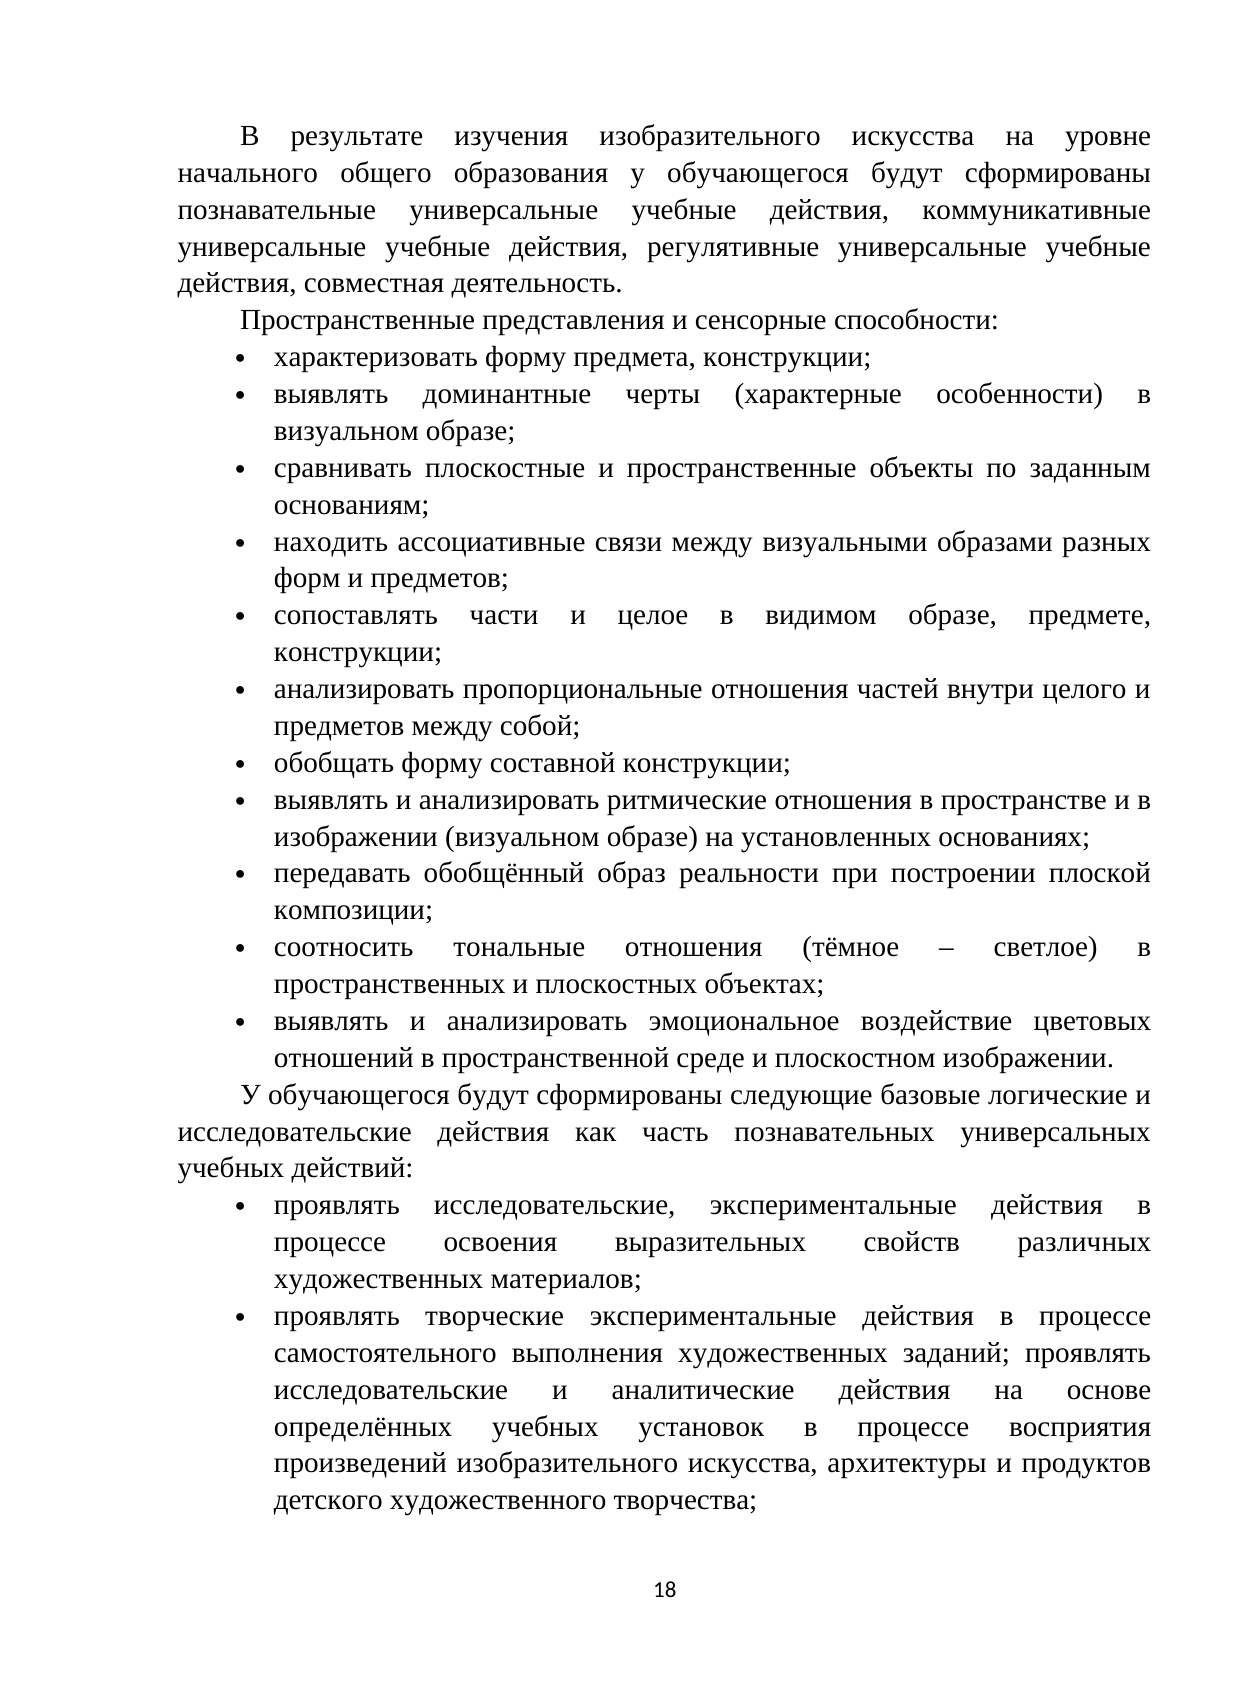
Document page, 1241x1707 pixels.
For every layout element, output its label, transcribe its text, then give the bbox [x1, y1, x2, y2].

list выявлять и анализировать ритмические отношения в пространстве и в изображении (визуальном образе) на установленных основаниях; [236, 782, 1152, 852]
list проявлять творческие экспериментальные действия в процессе самостоятельного выполнения художественных заданий; проявлять исследовательские и аналитические действия на основе определённых учебных установок в процессе восприятия произведений изобразительного искусства, архитектуры и продуктов детского художественного творчества; [236, 1298, 1152, 1516]
list находить ассоциативные связи между визуальными образами разных форм и предметов; [236, 524, 1152, 594]
text В результате изучения изобразительного искусства на уровне начального общего образования у обучающегося будут сформированы познавательные универсальные учебные действия, коммуникативные универсальные учебные действия, регулятивные универсальные учебные действия, совместная деятельность. [177, 118, 1152, 299]
text У обучающегося будут сформированы следующие базовые логические и исследовательские действия как часть познавательных универсальных учебных действий: [177, 1077, 1152, 1184]
list выявлять и анализировать эмоциональное воздействие цветовых отношений в пространственной среде и плоскостном изображении. [236, 1003, 1152, 1073]
list передавать обобщённый образ реальности при построении плоской композиции; [236, 856, 1152, 926]
list сопоставлять части и целое в видимом образе, предмете, конструкции; [236, 597, 1152, 668]
list проявлять исследовательские, экспериментальные действия в процессе освоения выразительных свойств различных художественных материалов; [236, 1187, 1152, 1295]
list соотносить тональные отношения (тёмное – светлое) в пространственных и плоскостных объектах; [236, 929, 1152, 1000]
list характеризовать форму предмета, конструкции; [236, 339, 1152, 373]
list сравнивать плоскостные и пространственные объекты по заданным основаниям; [236, 450, 1152, 520]
list выявлять доминантные черты (характерные особенности) в визуальном образе; [236, 376, 1152, 447]
text Пространственные представления и сенсорные способности: [177, 302, 1152, 336]
list анализировать пропорциональные отношения частей внутри целого и предметов между собой; [236, 671, 1152, 742]
list обобщать форму составной конструкции; [236, 745, 1152, 778]
